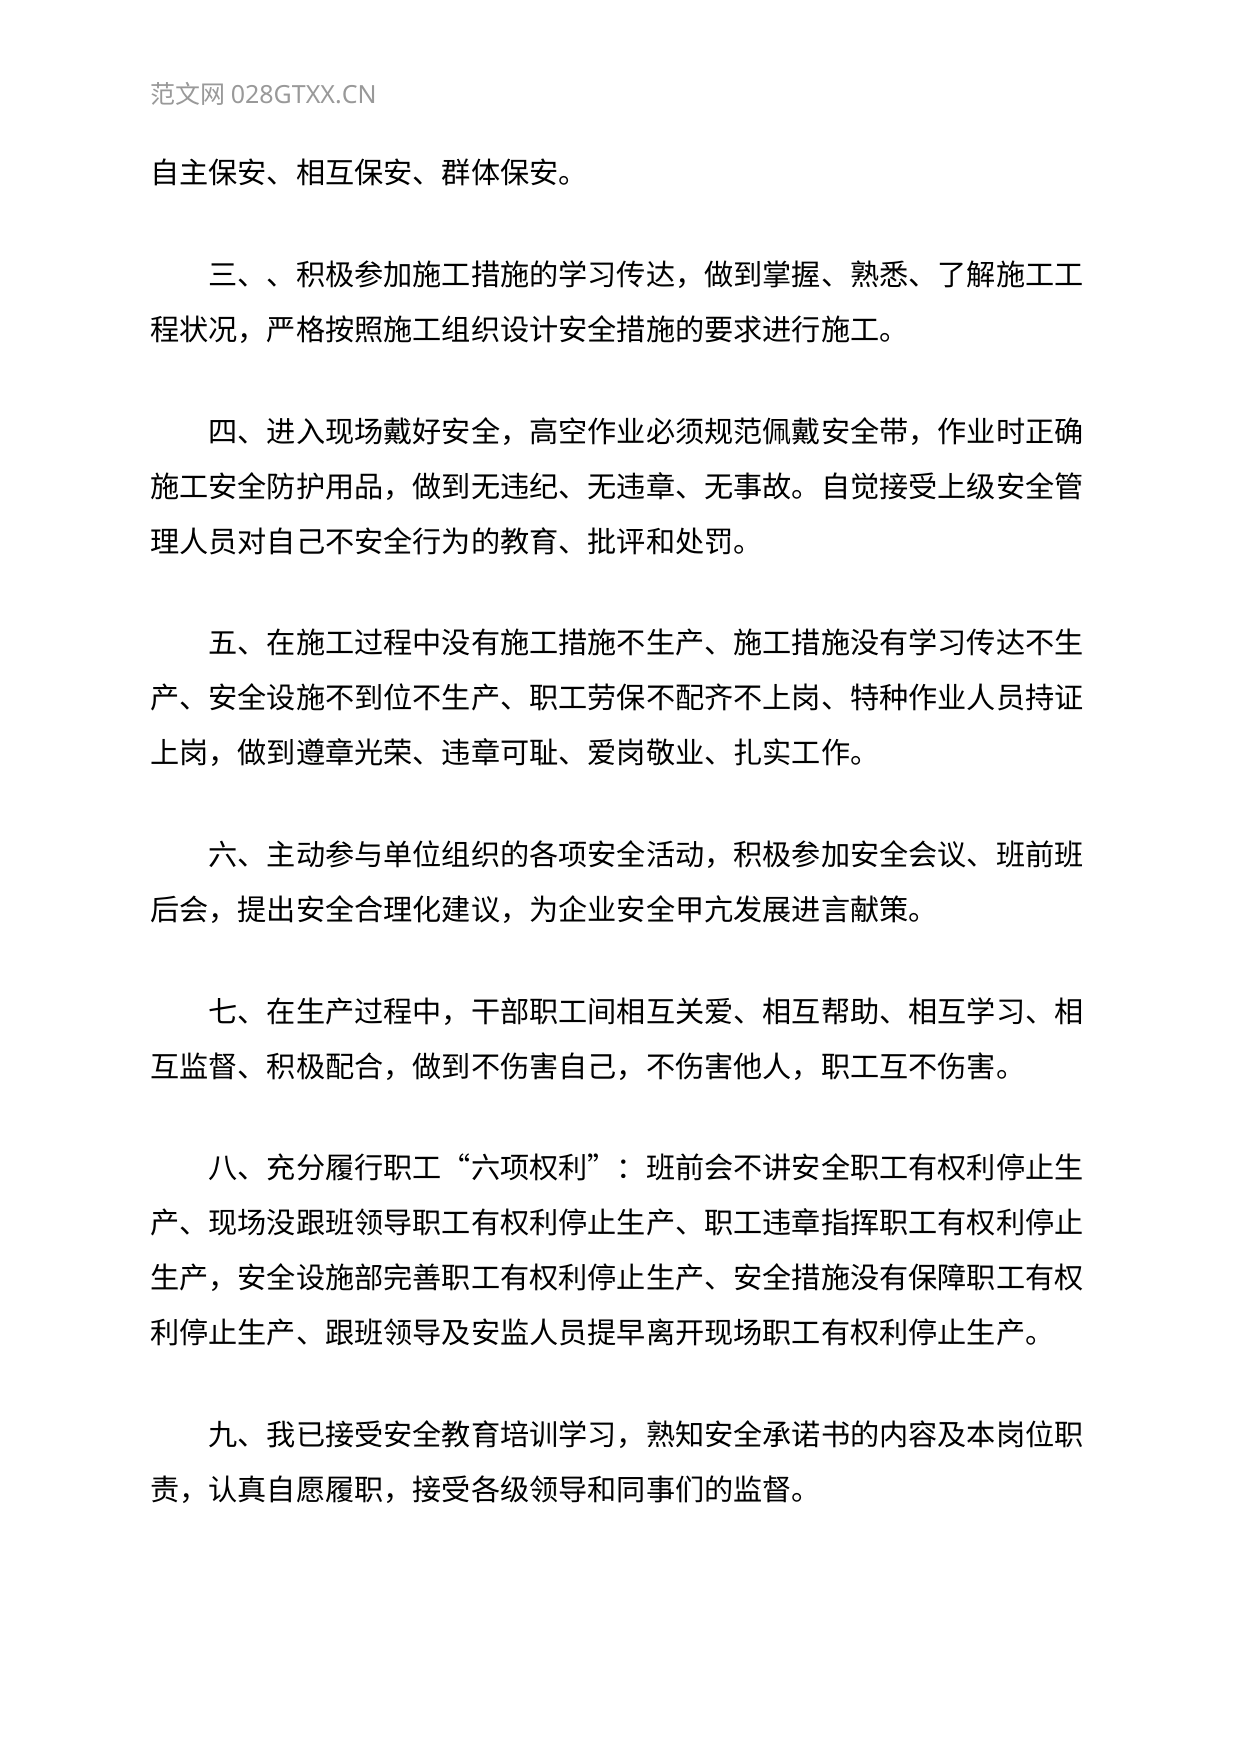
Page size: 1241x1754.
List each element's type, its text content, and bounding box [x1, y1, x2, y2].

text 四、进入现场戴好安全，高空作业必须规范佩戴安全带，作业时正确施工安全防护用品，做到无违纪、无违章、无事故。自觉接受上级安全管理人员对自己不安全行为的教育、批评和处罚。 [150, 408, 1090, 561]
text 七、在生产过程中，干部职工间相互关爱、相互帮助、相互学习、相互监督、积极配合，做到不伤害自己，不伤害他人，职工互不伤害。 [150, 988, 1090, 1085]
text 三、、积极参加施工措施的学习传达，做到掌握、熟悉、了解施工工程状况，严格按照施工组织设计安全措施的要求进行施工。 [150, 252, 1090, 349]
text 五、在施工过程中没有施工措施不生产、施工措施没有学习传达不生产、安全设施不到位不生产、职工劳保不配齐不上岗、特种作业人员持证上岗，做到遵章光荣、违章可耻、爱岗敬业、扎实工作。 [150, 620, 1090, 772]
text 九、我已接受安全教育培训学习，熟知安全承诺书的内容及本岗位职责，认真自愿履职，接受各级领导和同事们的监督。 [150, 1411, 1090, 1508]
text 六、主动参与单位组织的各项安全活动，积极参加安全会议、班前班后会，提出安全合理化建议，为企业安全甲亢发展进言献策。 [150, 832, 1090, 929]
text 八、充分履行职工“六项权利”：班前会不讲安全职工有权利停止生产、现场没跟班领导职工有权利停止生产、职工违章指挥职工有权利停止生产，安全设施部完善职工有权利停止生产、安全措施没有保障职工有权利停止生产、跟班领导及安监人员提早离开现场职工有权利停止生产。 [150, 1145, 1090, 1352]
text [150, 150, 1090, 192]
